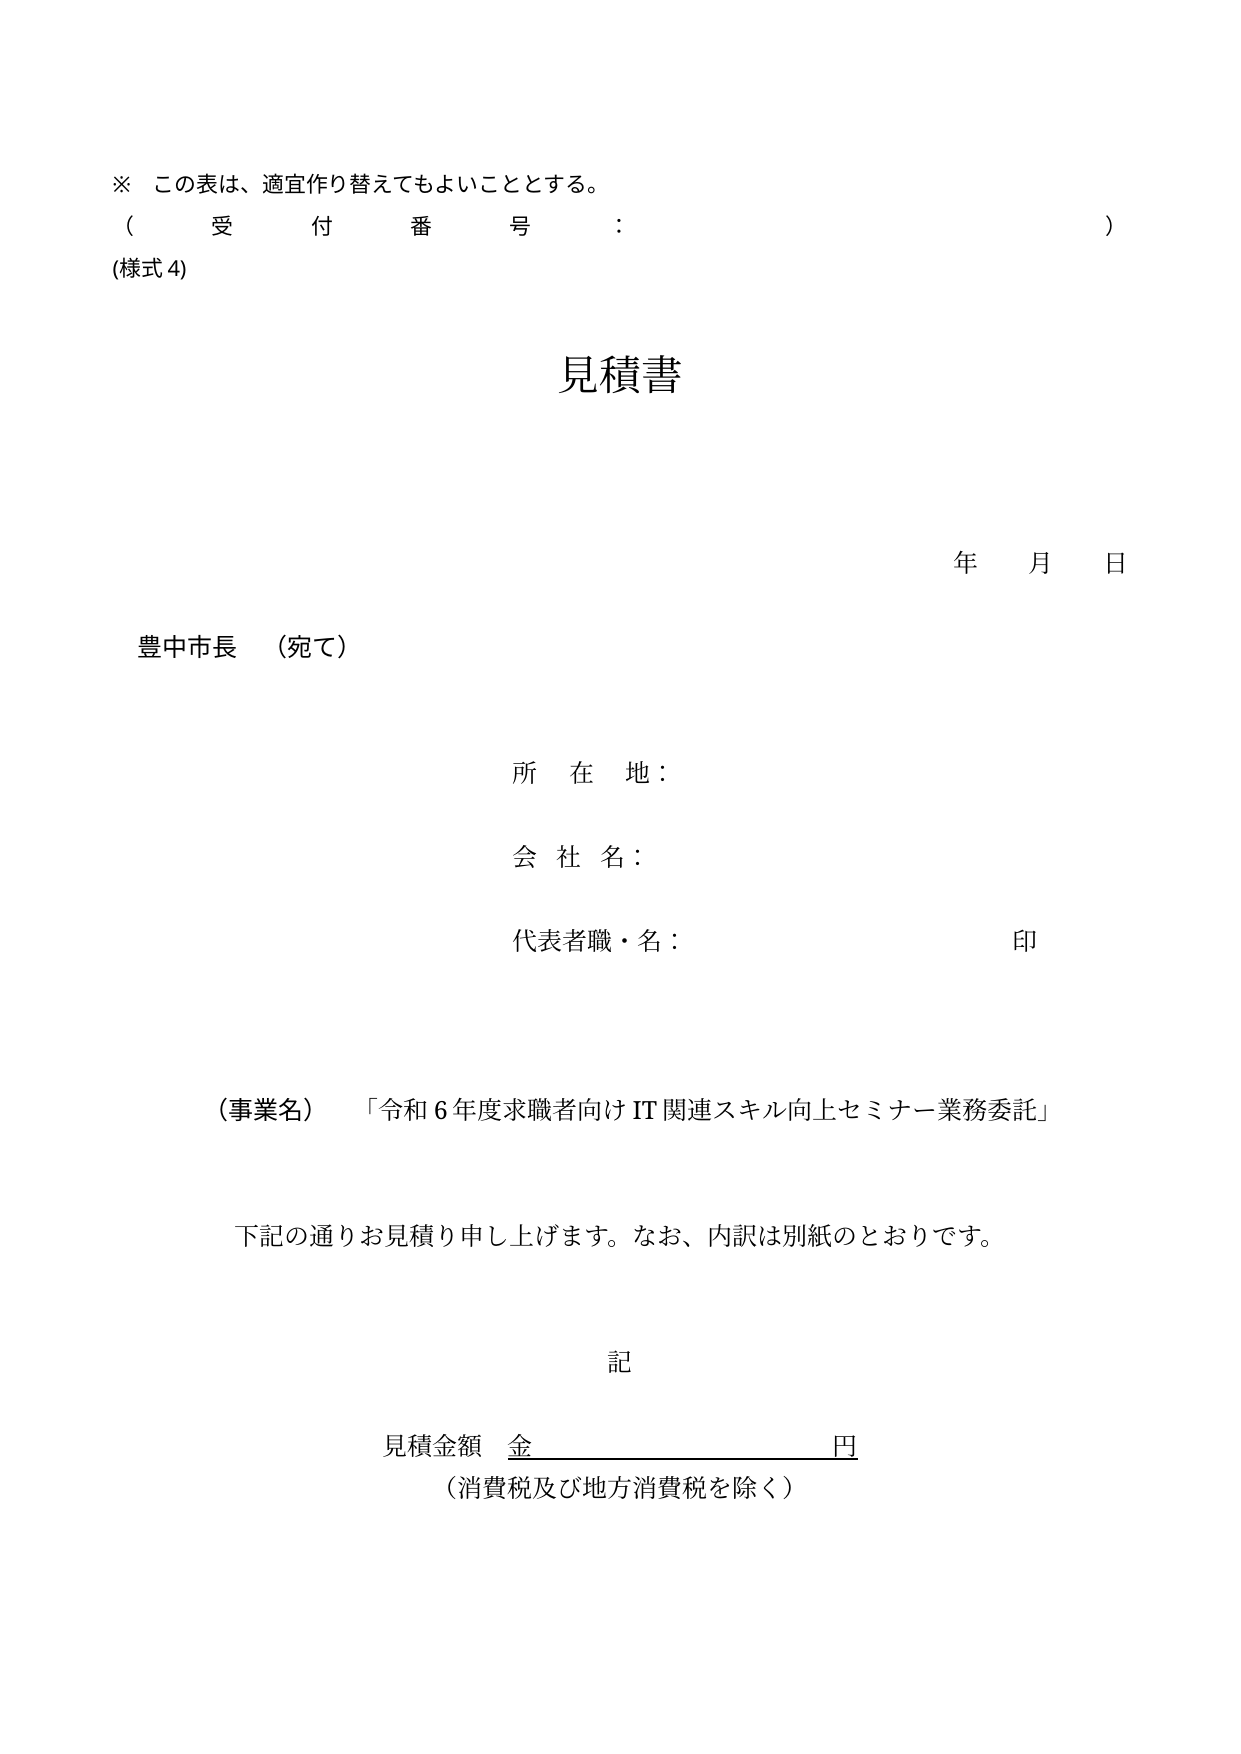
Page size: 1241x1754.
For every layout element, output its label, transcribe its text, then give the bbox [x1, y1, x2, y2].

text 見積金額 金 円 [112, 1424, 1128, 1466]
text 代表者職・名： 印 [112, 919, 1128, 961]
text 年 月 日 [112, 540, 1128, 582]
text （事業名） 「令和6年度求職者向けIT関連スキル向上セミナー業務委託」 [112, 1087, 1128, 1129]
text （受付番号： ） (様式4) [112, 204, 1128, 288]
text 見積書 [112, 330, 1128, 414]
text 所 在 地： [112, 751, 1128, 793]
text 記 [112, 1340, 1128, 1382]
text 会社名： [112, 835, 1128, 877]
text 下記の通りお見積り申し上げます。なお、内訳は別紙のとおりです。 [112, 1214, 1128, 1256]
text （消費税及び地方消費税を除く） [112, 1466, 1128, 1508]
text ※ この表は、適宜作り替えてもよいこととする。 [112, 162, 1128, 204]
text 豊中市長 （宛て） [112, 624, 1128, 667]
